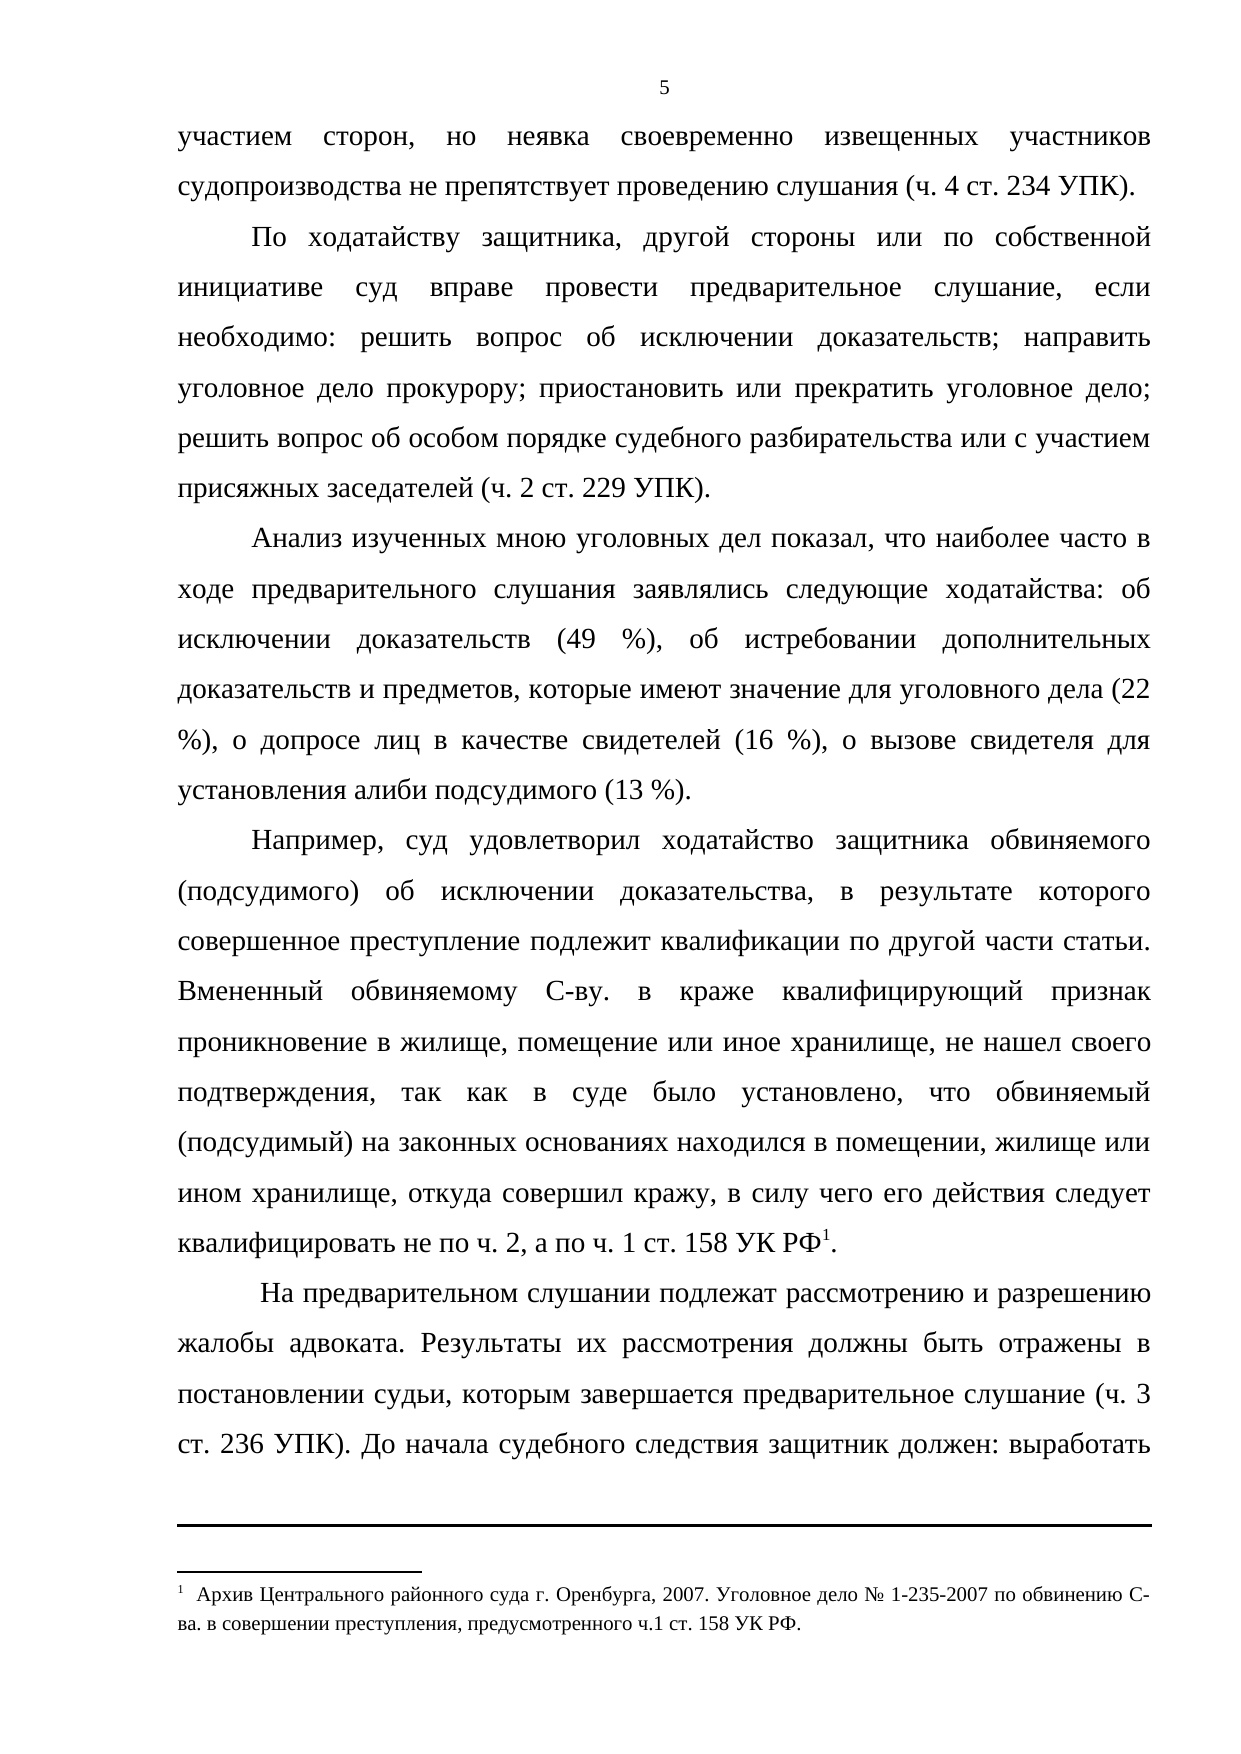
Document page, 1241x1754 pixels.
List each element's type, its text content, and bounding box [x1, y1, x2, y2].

text Например, суд удовлетворил ходатайство защитника обвиняемого (подсудимого) об исключении доказательства, в результате которого совершенное преступление подлежит квалификации по другой части статьи. Вмененный обвиняемому С-ву. в краже квалифицирующий признак проникновение в жилище, помещение или иное хранилище, не нашел своего подтверждения, так как в суде было установлено, что обвиняемый (подсудимый) на законных основаниях находился в помещении, жилище или ином хранилище, откуда совершил кражу, в силу чего его действия следует квалифицировать не по ч. 2, а по ч. 1 ст. 158 УК РФ. [177, 822, 1152, 1258]
text Анализ изученных мною уголовных дел показал, что наиболее часто в ходе предварительного слушания заявлялись следующие ходатайства: об исключении доказательств (49 %), об истребовании дополнительных доказательств и предметов, которые имеют значение для уголовного дела (22 %), о допросе лиц в качестве свидетелей (16 %), о вызове свидетеля для установления алиби подсудимого (13 %). [177, 521, 1152, 806]
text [177, 118, 1152, 202]
text По ходатайству защитника, другой стороны или по собственной инициативе суд вправе провести предварительное слушание, если необходимо: решить вопрос об исключении доказательств; направить уголовное дело прокурору; приостановить или прекратить уголовное дело; решить вопрос об особом порядке судебного разбирательства или с участием присяжных заседателей (ч. 2 ст. 229 УПК). [177, 219, 1152, 504]
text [177, 1275, 1152, 1524]
